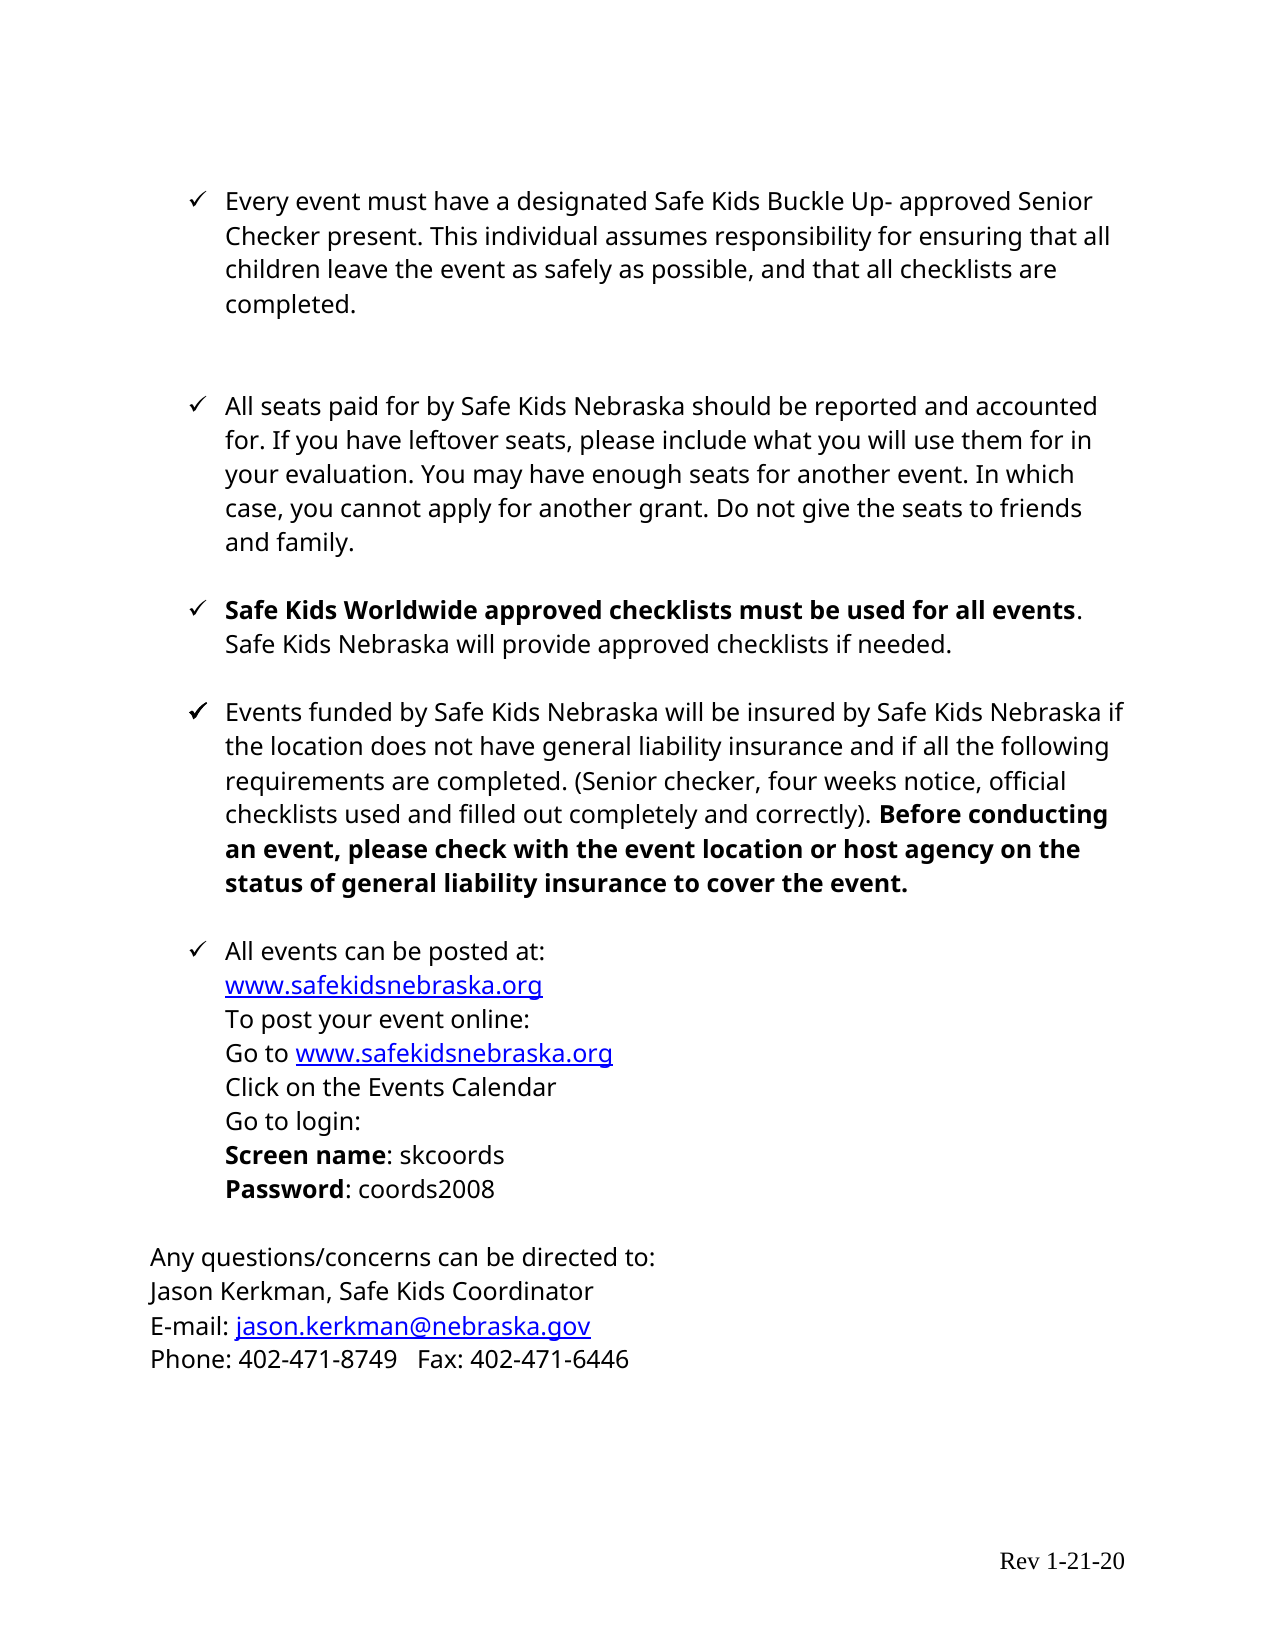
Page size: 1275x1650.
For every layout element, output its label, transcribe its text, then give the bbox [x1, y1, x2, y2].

text Password: coords2008 [150, 1172, 1125, 1206]
text Go to login: [150, 1104, 1125, 1138]
list All events can be posted at: [187, 933, 1125, 967]
list Every event must have a designated Safe Kids Buckle Up- approved Senior Checker present. This individual assumes responsibility for ensuring that all children leave the event as safely as possible, and that all checklists are completed. [187, 184, 1125, 320]
list Safe Kids Worldwide approved checklists must be used for all events. Safe Kids Nebraska will provide approved checklists if needed. [187, 593, 1125, 661]
text E-mail: jason.kerkman@nebraska.gov [150, 1308, 1125, 1342]
text www.safekidsnebraska.org [150, 967, 1125, 1002]
text Go to www.safekidsnebraska.org [150, 1036, 1125, 1070]
text Any questions/concerns can be directed to: [150, 1240, 1125, 1274]
text Jason Kerkman, Safe Kids Coordinator [150, 1274, 1125, 1308]
text Phone: 402-471-8749 Fax: 402-471-6446 [150, 1342, 1125, 1376]
text Click on the Events Calendar [150, 1070, 1125, 1104]
text Screen name: skcoords [150, 1138, 1125, 1172]
list All seats paid for by Safe Kids Nebraska should be reported and accounted for. If you have leftover seats, please include what you will use them for in your evaluation. You may have enough seats for another event. In which case, you cannot apply for another grant. Do not give the seats to friends and family. [187, 388, 1125, 559]
list Events funded by Safe Kids Nebraska will be insured by Safe Kids Nebraska if the location does not have general liability insurance and if all the following requirements are completed. (Senior checker, four weeks notice, official checklists used and filled out completely and correctly). Before conducting an event, please check with the event location or host agency on the status of general liability insurance to cover the event. [187, 695, 1125, 899]
text To post your event online: [150, 1002, 1125, 1036]
